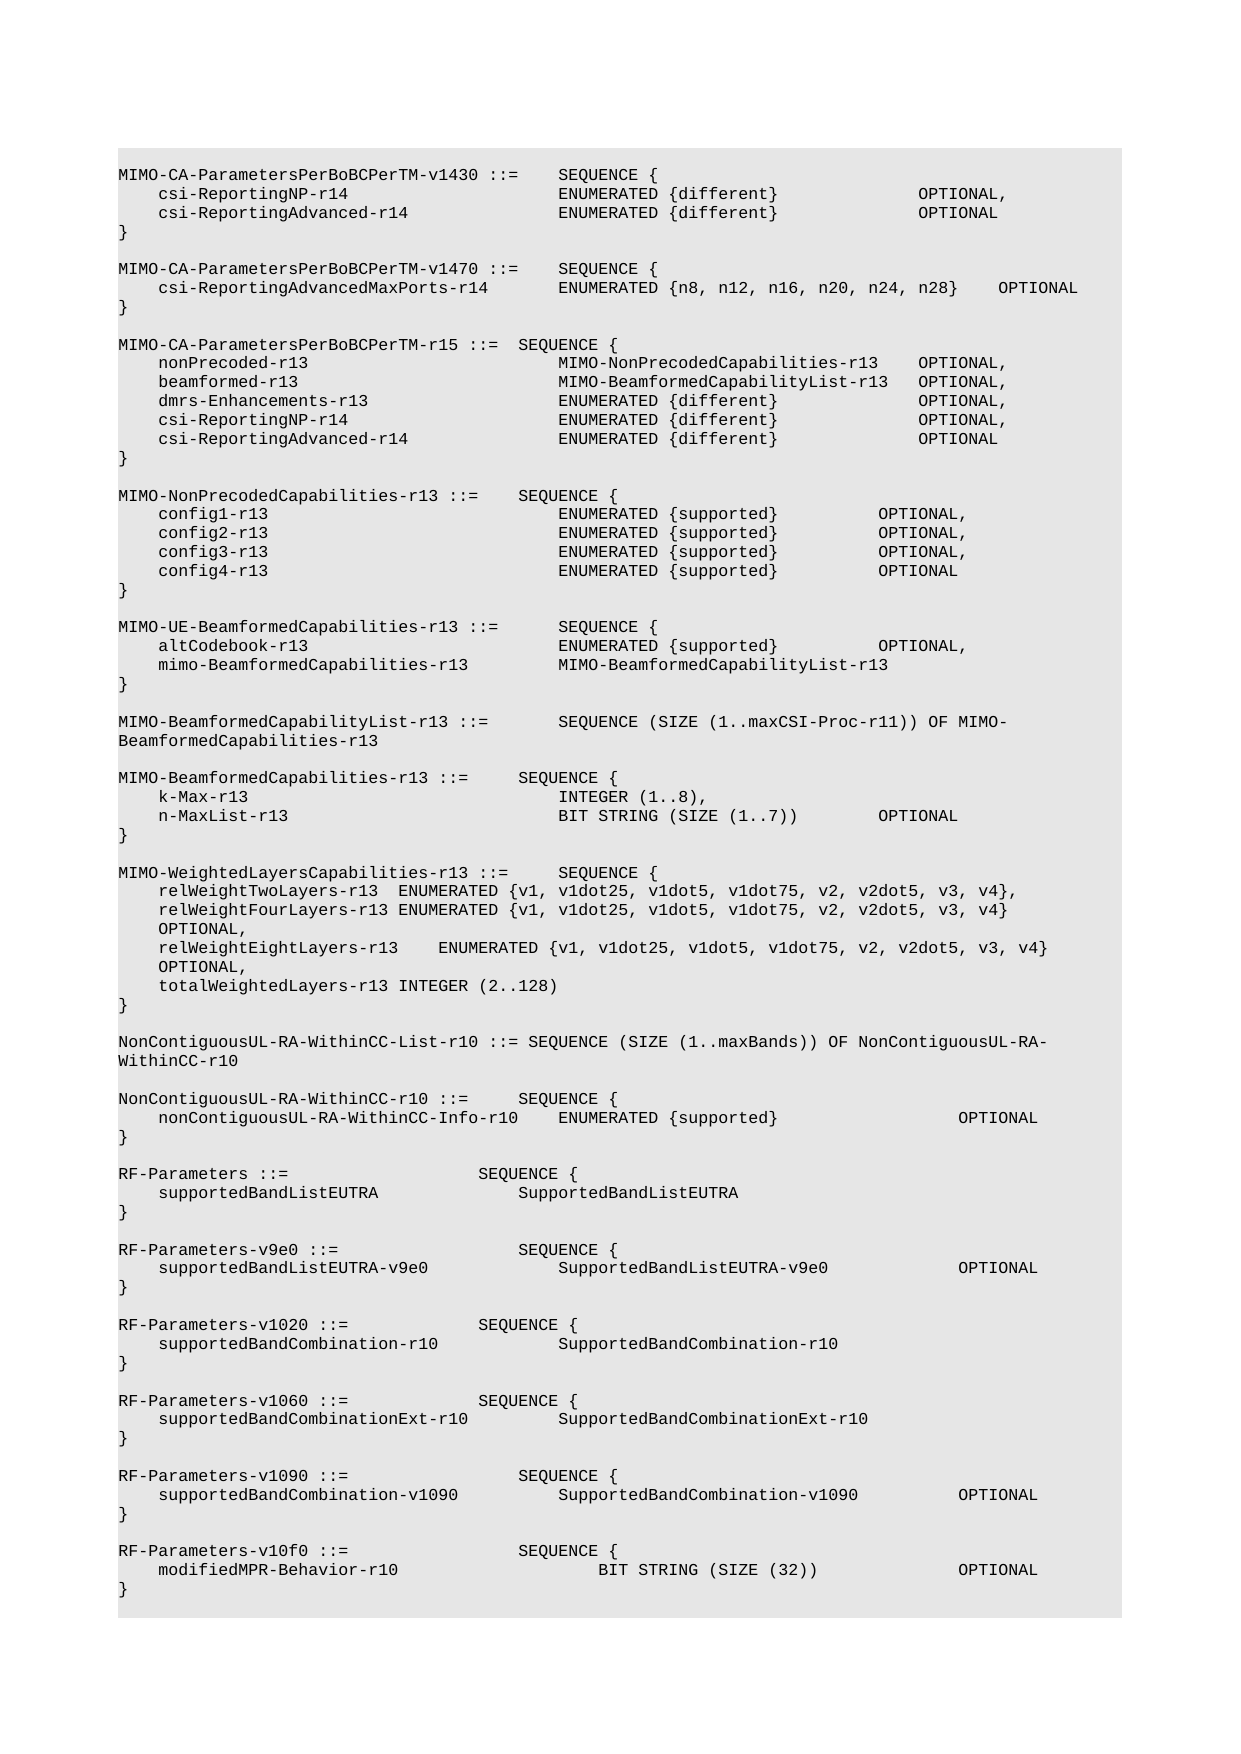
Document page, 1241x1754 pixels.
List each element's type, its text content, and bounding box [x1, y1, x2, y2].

text supportedBandCombinationExt-r10 SupportedBandCombinationExt-r10 [118, 1411, 1122, 1430]
text modifiedMPR-Behavior-r10 BIT STRING (SIZE (32)) OPTIONAL [118, 1562, 1122, 1581]
text supportedBandCombination-r10 SupportedBandCombination-r10 [118, 1336, 1122, 1354]
text beamformed-r13 MIMO-BeamformedCapabilityList-r13 OPTIONAL, [118, 374, 1122, 393]
text config2-r13 ENUMERATED {supported} OPTIONAL, [118, 525, 1122, 544]
text MIMO-BeamformedCapabilityList-r13 ::= SEQUENCE (SIZE (1..maxCSI-Proc-r11)) OF MIMO-BeamformedCapabilities-r13 [118, 713, 1122, 751]
text csi-ReportingNP-r14 ENUMERATED {different} OPTIONAL, [118, 185, 1122, 204]
text NonContiguousUL-RA-WithinCC-r10 ::= SEQUENCE { [118, 1090, 1122, 1109]
text RF-Parameters-v1060 ::= SEQUENCE { [118, 1392, 1122, 1411]
text csi-ReportingNP-r14 ENUMERATED {different} OPTIONAL, [118, 412, 1122, 431]
text MIMO-CA-ParametersPerBoBCPerTM-r15 ::= SEQUENCE { [118, 336, 1122, 355]
text nonPrecoded-r13 MIMO-NonPrecodedCapabilities-r13 OPTIONAL, [118, 355, 1122, 374]
text } [118, 1430, 1122, 1449]
text MIMO-NonPrecodedCapabilities-r13 ::= SEQUENCE { [118, 487, 1122, 506]
text dmrs-Enhancements-r13 ENUMERATED {different} OPTIONAL, [118, 393, 1122, 412]
text RF-Parameters ::= SEQUENCE { [118, 1166, 1122, 1185]
text csi-ReportingAdvanced-r14 ENUMERATED {different} OPTIONAL [118, 431, 1122, 449]
text } [118, 1505, 1122, 1524]
text NonContiguousUL-RA-WithinCC-List-r10 ::= SEQUENCE (SIZE (1..maxBands)) OF NonContiguousUL-RA-WithinCC-r10 [118, 1034, 1122, 1072]
text } [118, 298, 1122, 317]
text } [118, 223, 1122, 242]
text } [118, 1354, 1122, 1373]
text nonContiguousUL-RA-WithinCC-Info-r10 ENUMERATED {supported} OPTIONAL [118, 1109, 1122, 1128]
text RF-Parameters-v1020 ::= SEQUENCE { [118, 1317, 1122, 1336]
text config4-r13 ENUMERATED {supported} OPTIONAL [118, 562, 1122, 581]
text MIMO-BeamformedCapabilities-r13 ::= SEQUENCE { [118, 770, 1122, 789]
text } [118, 1581, 1122, 1599]
text } [118, 996, 1122, 1015]
text supportedBandCombination-v1090 SupportedBandCombination-v1090 OPTIONAL [118, 1486, 1122, 1505]
text } [118, 1128, 1122, 1147]
text supportedBandListEUTRA SupportedBandListEUTRA [118, 1185, 1122, 1203]
text config1-r13 ENUMERATED {supported} OPTIONAL, [118, 506, 1122, 525]
text MIMO-CA-ParametersPerBoBCPerTM-v1470 ::= SEQUENCE { [118, 261, 1122, 280]
text config3-r13 ENUMERATED {supported} OPTIONAL, [118, 544, 1122, 562]
text RF-Parameters-v1090 ::= SEQUENCE { [118, 1467, 1122, 1486]
text supportedBandListEUTRA-v9e0 SupportedBandListEUTRA-v9e0 OPTIONAL [118, 1260, 1122, 1279]
text MIMO-WeightedLayersCapabilities-r13 ::= SEQUENCE { [118, 864, 1122, 883]
text mimo-BeamformedCapabilities-r13 MIMO-BeamformedCapabilityList-r13 [118, 657, 1122, 676]
text relWeightFourLayers-r13 ENUMERATED {v1, v1dot25, v1dot5, v1dot75, v2, v2dot5, v3, v4} OPTIONAL, [118, 902, 1122, 939]
text RF-Parameters-v9e0 ::= SEQUENCE { [118, 1241, 1122, 1260]
text MIMO-CA-ParametersPerBoBCPerTM-v1430 ::= SEQUENCE { [118, 167, 1122, 185]
text csi-ReportingAdvancedMaxPorts-r14 ENUMERATED {n8, n12, n16, n20, n24, n28} OPTIONAL [118, 280, 1122, 298]
text n-MaxList-r13 BIT STRING (SIZE (1..7)) OPTIONAL [118, 808, 1122, 826]
text k-Max-r13 INTEGER (1..8), [118, 789, 1122, 808]
text } [118, 581, 1122, 600]
text } [118, 826, 1122, 845]
text totalWeightedLayers-r13 INTEGER (2..128) [118, 977, 1122, 996]
text } [118, 676, 1122, 694]
text relWeightTwoLayers-r13 ENUMERATED {v1, v1dot25, v1dot5, v1dot75, v2, v2dot5, v3, v4}, [118, 883, 1122, 902]
text RF-Parameters-v10f0 ::= SEQUENCE { [118, 1543, 1122, 1562]
text relWeightEightLayers-r13 ENUMERATED {v1, v1dot25, v1dot5, v1dot75, v2, v2dot5, v3, v4} OPTIONAL, [118, 939, 1122, 977]
text altCodebook-r13 ENUMERATED {supported} OPTIONAL, [118, 638, 1122, 657]
text csi-ReportingAdvanced-r14 ENUMERATED {different} OPTIONAL [118, 204, 1122, 223]
text } [118, 1203, 1122, 1222]
text } [118, 449, 1122, 468]
text MIMO-UE-BeamformedCapabilities-r13 ::= SEQUENCE { [118, 619, 1122, 638]
text } [118, 1279, 1122, 1298]
